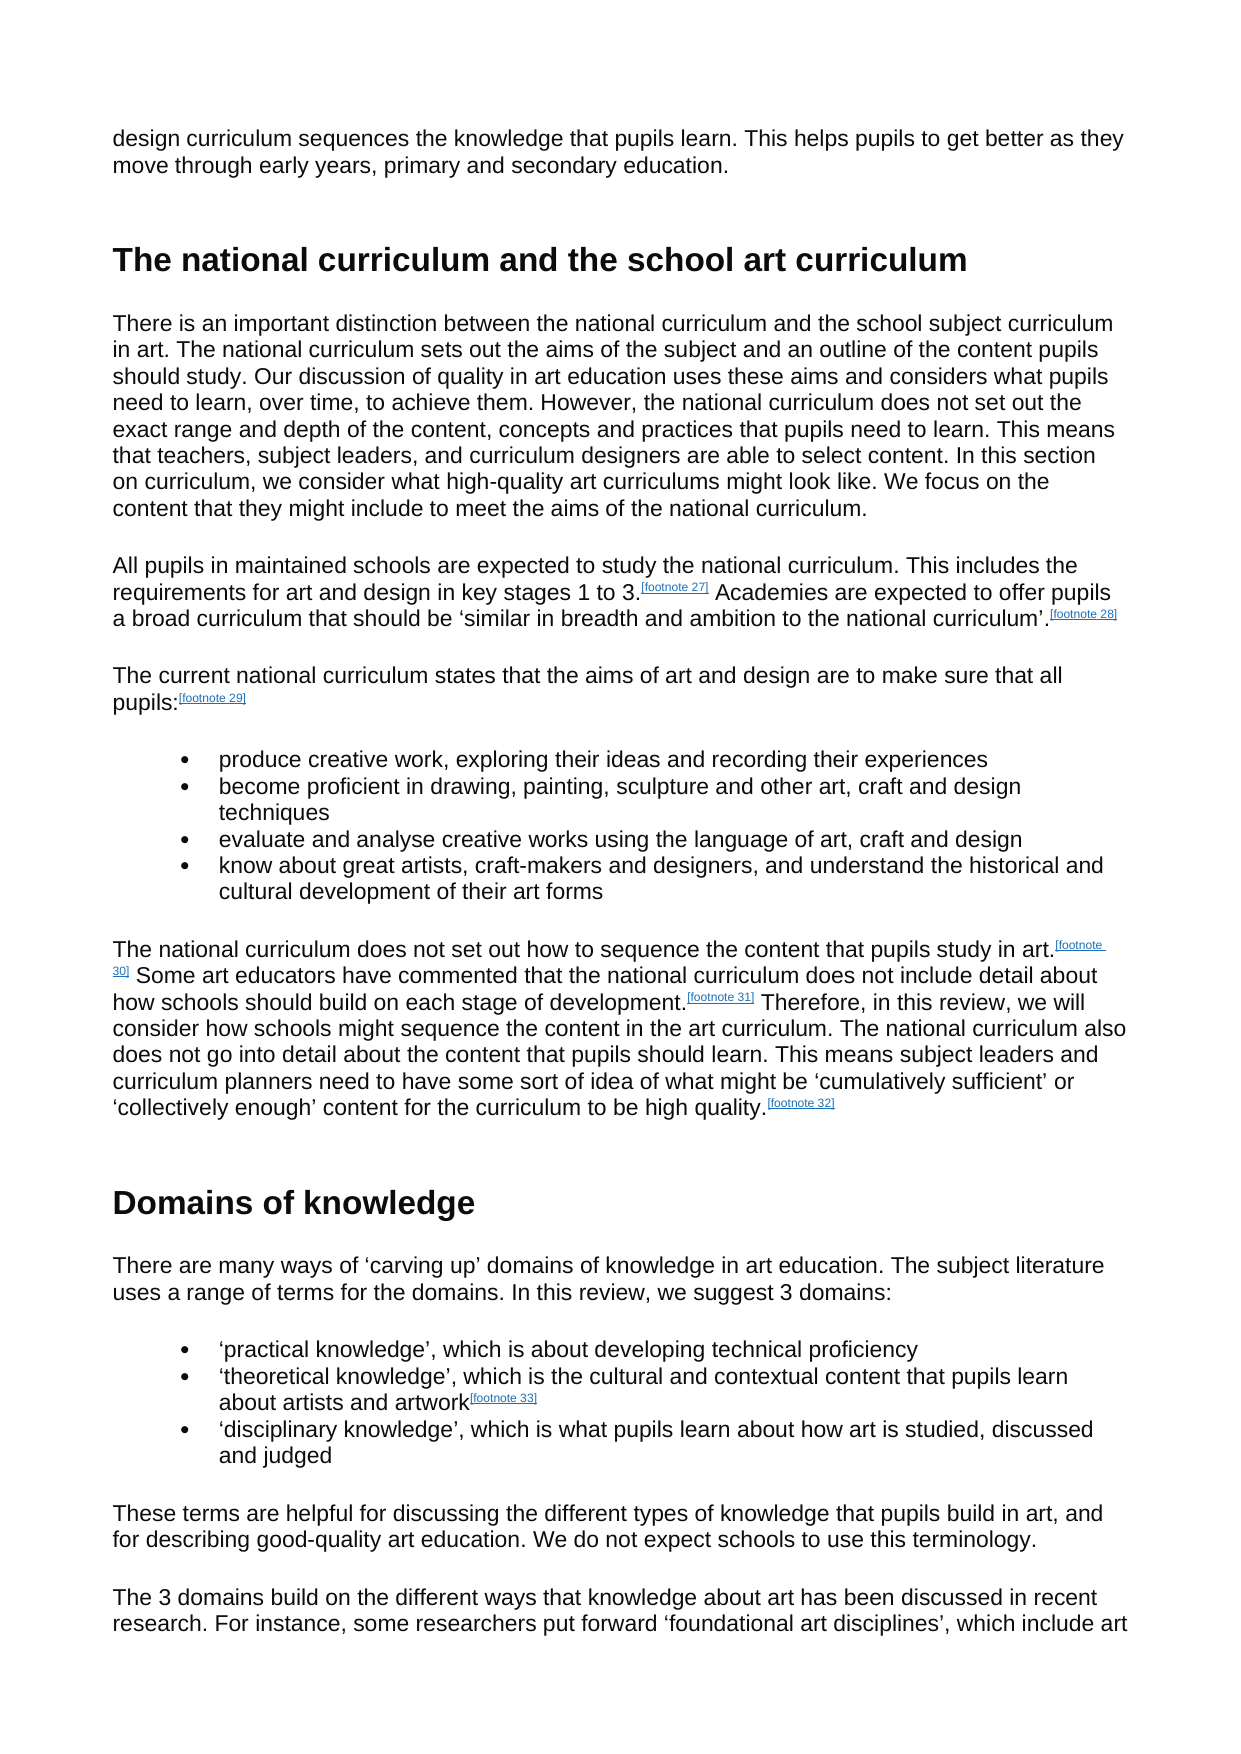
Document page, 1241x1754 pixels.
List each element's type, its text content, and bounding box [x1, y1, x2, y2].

list ‘practical knowledge’, which is about developing technical proficiency [181, 1336, 1128, 1363]
list ‘disciplinary knowledge’, which is what pupils learn about how art is studied, discussed and judged [181, 1416, 1128, 1468]
text Domains of knowledge [112, 1183, 1128, 1221]
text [112, 125, 1128, 178]
text All pupils in maintained schools are expected to study the national curriculum. This includes the requirements for art and design in key stages 1 to 3.[footnote 27] Academies are expected to offer pupils a broad curriculum that should be ‘similar in breadth and ambition to the national curriculum’.[footnote 28] [112, 552, 1128, 631]
text These terms are helpful for discussing the different types of knowledge that pupils build in art, and for describing good-quality art education. We do not expect schools to use this terminology. [112, 1499, 1128, 1552]
list know about great artists, craft-makers and designers, and understand the historical and cultural development of their art forms [181, 852, 1128, 904]
text There are many ways of ‘carving up’ domains of knowledge in art education. The subject literature uses a range of terms for the domains. In this review, we suggest 3 domains: [112, 1252, 1128, 1305]
list ‘theoretical knowledge’, which is the cultural and contextual content that pupils learn about artists and artwork[footnote 33] [181, 1363, 1128, 1416]
text The national curriculum and the school art curriculum [112, 240, 1128, 279]
list produce creative work, exploring their ideas and recording their experiences [181, 746, 1128, 773]
list evaluate and analyse creative works using the language of art, craft and design [181, 826, 1128, 852]
text There is an important distinction between the national curriculum and the school subject curriculum in art. The national curriculum sets out the aims of the subject and an outline of the content pupils should study. Our discussion of quality in art education uses these aims and considers what pupils need to learn, over time, to achieve them. However, the national curriculum does not set out the exact range and depth of the content, concepts and practices that pupils need to learn. This means that teachers, subject leaders, and curriculum designers are able to select content. In this section on curriculum, we consider what high-quality art curriculums might look like. We focus on the content that they might include to meet the aims of the national curriculum. [112, 310, 1128, 521]
text The national curriculum does not set out how to sequence the content that pupils study in art.[footnote 30] Some art educators have commented that the national curriculum does not include detail about how schools should build on each stage of development.[footnote 31] Therefore, in this review, we will consider how schools might sequence the content in the art curriculum. The national curriculum also does not go into detail about the content that pupils should learn. This means subject leaders and curriculum planners need to have some sort of idea of what might be ‘cumulatively sufficient’ or ‘collectively enough’ content for the curriculum to be high quality.[footnote 32] [112, 936, 1128, 1120]
list become proficient in drawing, painting, sculpture and other art, craft and design techniques [181, 773, 1128, 826]
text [112, 1583, 1128, 1636]
text The current national curriculum states that the aims of art and design are to make sure that all pupils:[footnote 29] [112, 662, 1128, 715]
